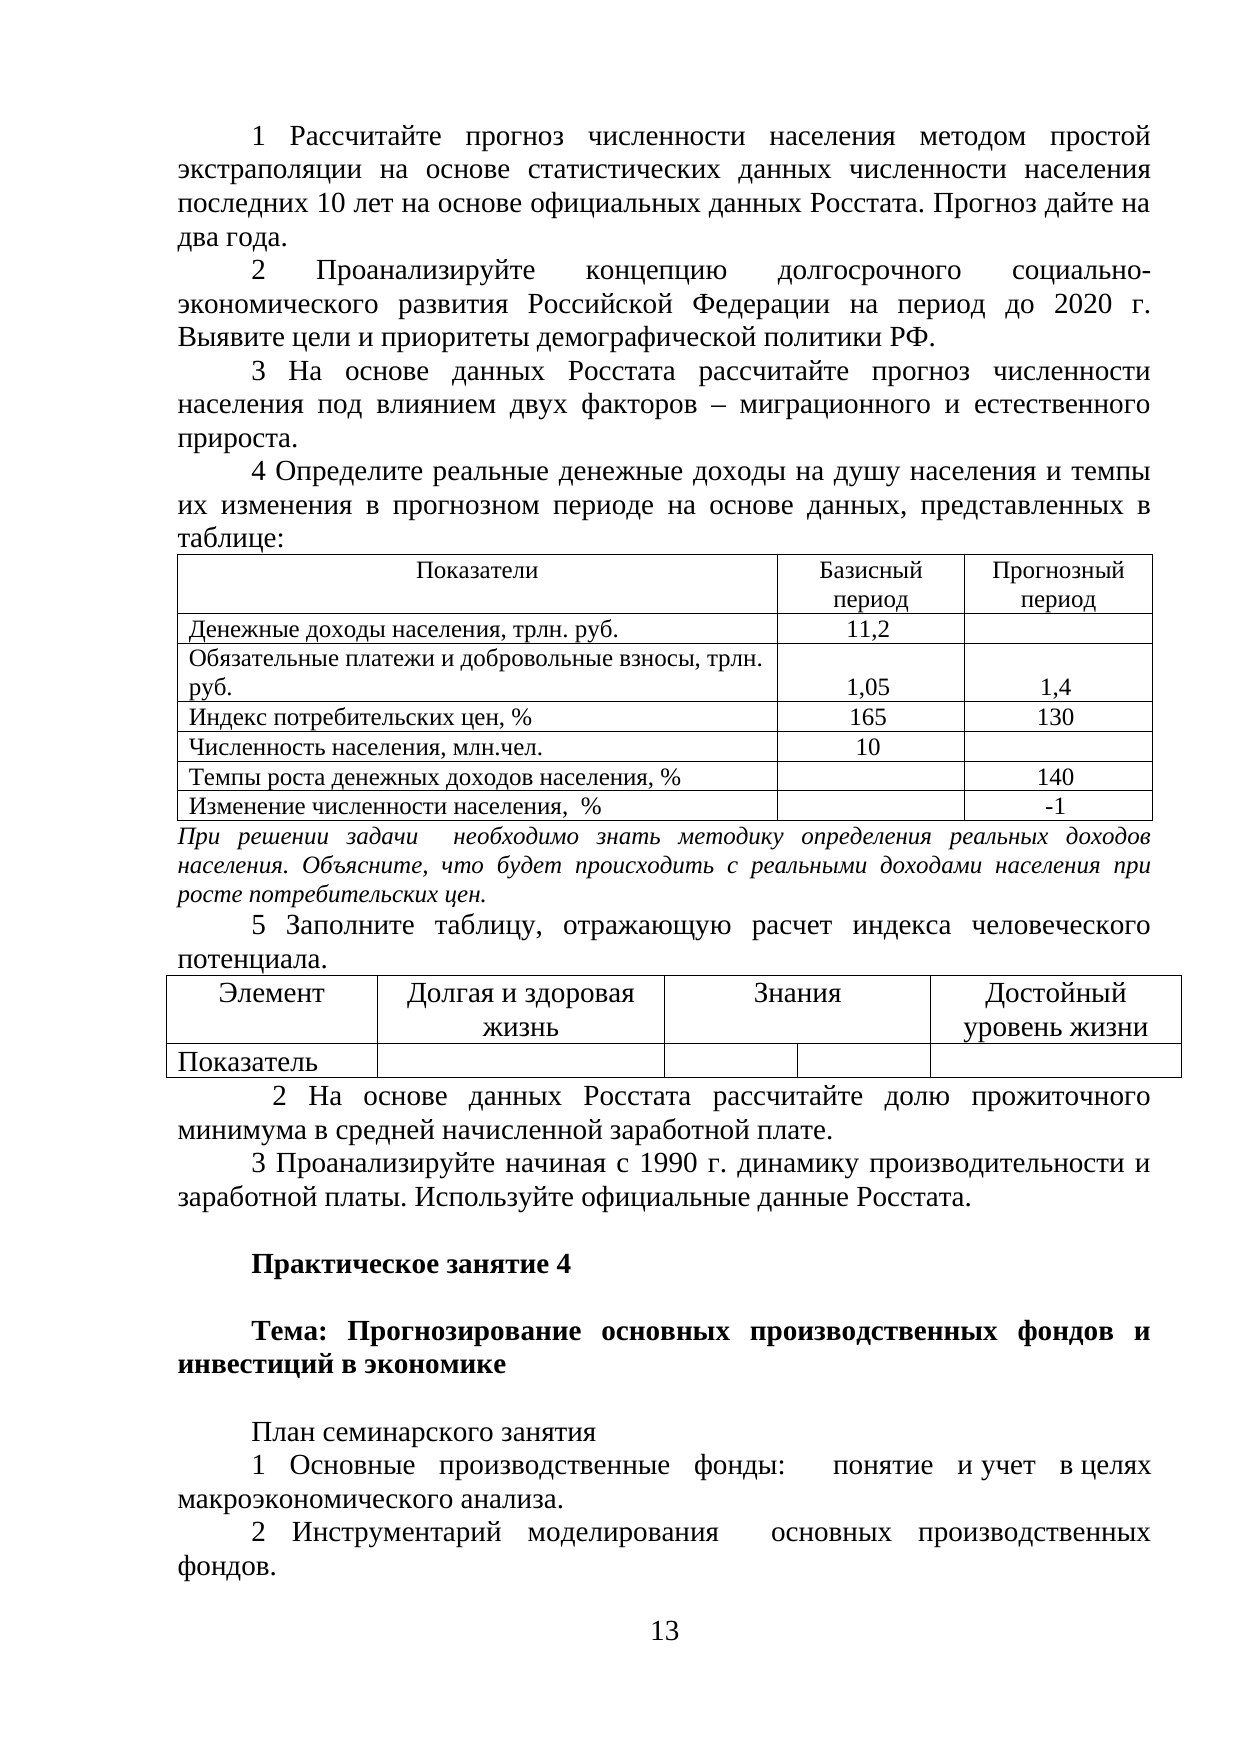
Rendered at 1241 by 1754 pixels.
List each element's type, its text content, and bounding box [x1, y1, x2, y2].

text 1 Основные производственные фонды: понятие и учет в целях макроэкономического анализа. [177, 1447, 1152, 1514]
table_cell [778, 762, 964, 790]
table_header Элемент [167, 976, 377, 1043]
table_cell -1 [965, 791, 1152, 820]
table_cell [798, 1044, 930, 1077]
table_cell Индекс потребительских цен, % [178, 702, 777, 731]
text План семинарского занятия [177, 1414, 1152, 1447]
table_cell 10 [778, 732, 964, 761]
table_cell [665, 1044, 797, 1077]
table_cell 130 [965, 702, 1152, 731]
text При решении задачи необходимо знать методику определения реальных доходов населения. Объясните, что будет происходить с реальными доходами населения при росте потребительских цен. [177, 821, 1152, 907]
text 2 Инструментарий моделирования основных производственных фондов. [177, 1514, 1152, 1581]
text Практическое занятие 4 [177, 1246, 1152, 1279]
table_cell 165 [778, 702, 964, 731]
text 5 Заполните таблицу, отражающую расчет индекса человеческого потенциала. [177, 907, 1152, 974]
table_cell Обязательные платежи и добровольные взносы, трлн. руб. [178, 644, 777, 701]
table_cell Изменение численности населения, % [178, 791, 777, 820]
text 1 Рассчитайте прогноз численности населения методом простой экстраполяции на основе статистических данных численности населения последних 10 лет на основе официальных данных Росстата. Прогноз дайте на два года. [177, 118, 1152, 252]
table_header Прогнозный период [965, 555, 1152, 613]
table_header Показатели [178, 555, 777, 613]
text Тема: Прогнозирование основных производственных фондов и инвестиций в экономике [177, 1313, 1152, 1380]
table_cell Численность населения, млн.чел. [178, 732, 777, 761]
table_header Достойный уровень жизни [931, 976, 1181, 1043]
table_cell Показатель [167, 1044, 377, 1077]
table_cell 11,2 [778, 614, 964, 642]
table_cell Темпы роста денежных доходов населения, % [178, 762, 777, 790]
text 3 На основе данных Росстата рассчитайте прогноз численности населения под влиянием двух факторов – миграционного и естественного прироста. [177, 353, 1152, 453]
table_cell [778, 791, 964, 820]
table_cell 1,05 [778, 644, 964, 701]
table_cell Денежные доходы населения, трлн. руб. [178, 614, 777, 642]
table_cell 1,4 [965, 644, 1152, 701]
table_header Долгая и здоровая жизнь [378, 976, 664, 1043]
table_cell 140 [965, 762, 1152, 790]
table_cell [378, 1044, 664, 1077]
text 4 Определите реальные денежные доходы на душу населения и темпы их изменения в прогнозном периоде на основе данных, представленных в таблице: [177, 453, 1152, 554]
text 2 Проанализируйте концепцию долгосрочного социально-экономического развития Российской Федерации на период до 2020 г. Выявите цели и приоритеты демографической политики РФ. [177, 252, 1152, 353]
table_cell [965, 614, 1152, 642]
table_cell [965, 732, 1152, 761]
table_cell [931, 1044, 1181, 1077]
text 2 На основе данных Росстата рассчитайте долю прожиточного минимума в средней начисленной заработной плате. [177, 1078, 1152, 1145]
table_header Знания [665, 976, 930, 1043]
table_header Базисный период [778, 555, 964, 613]
text 3 Проанализируйте начиная с 1990 г. динамику производительности и заработной платы. Используйте официальные данные Росстата. [177, 1145, 1152, 1212]
